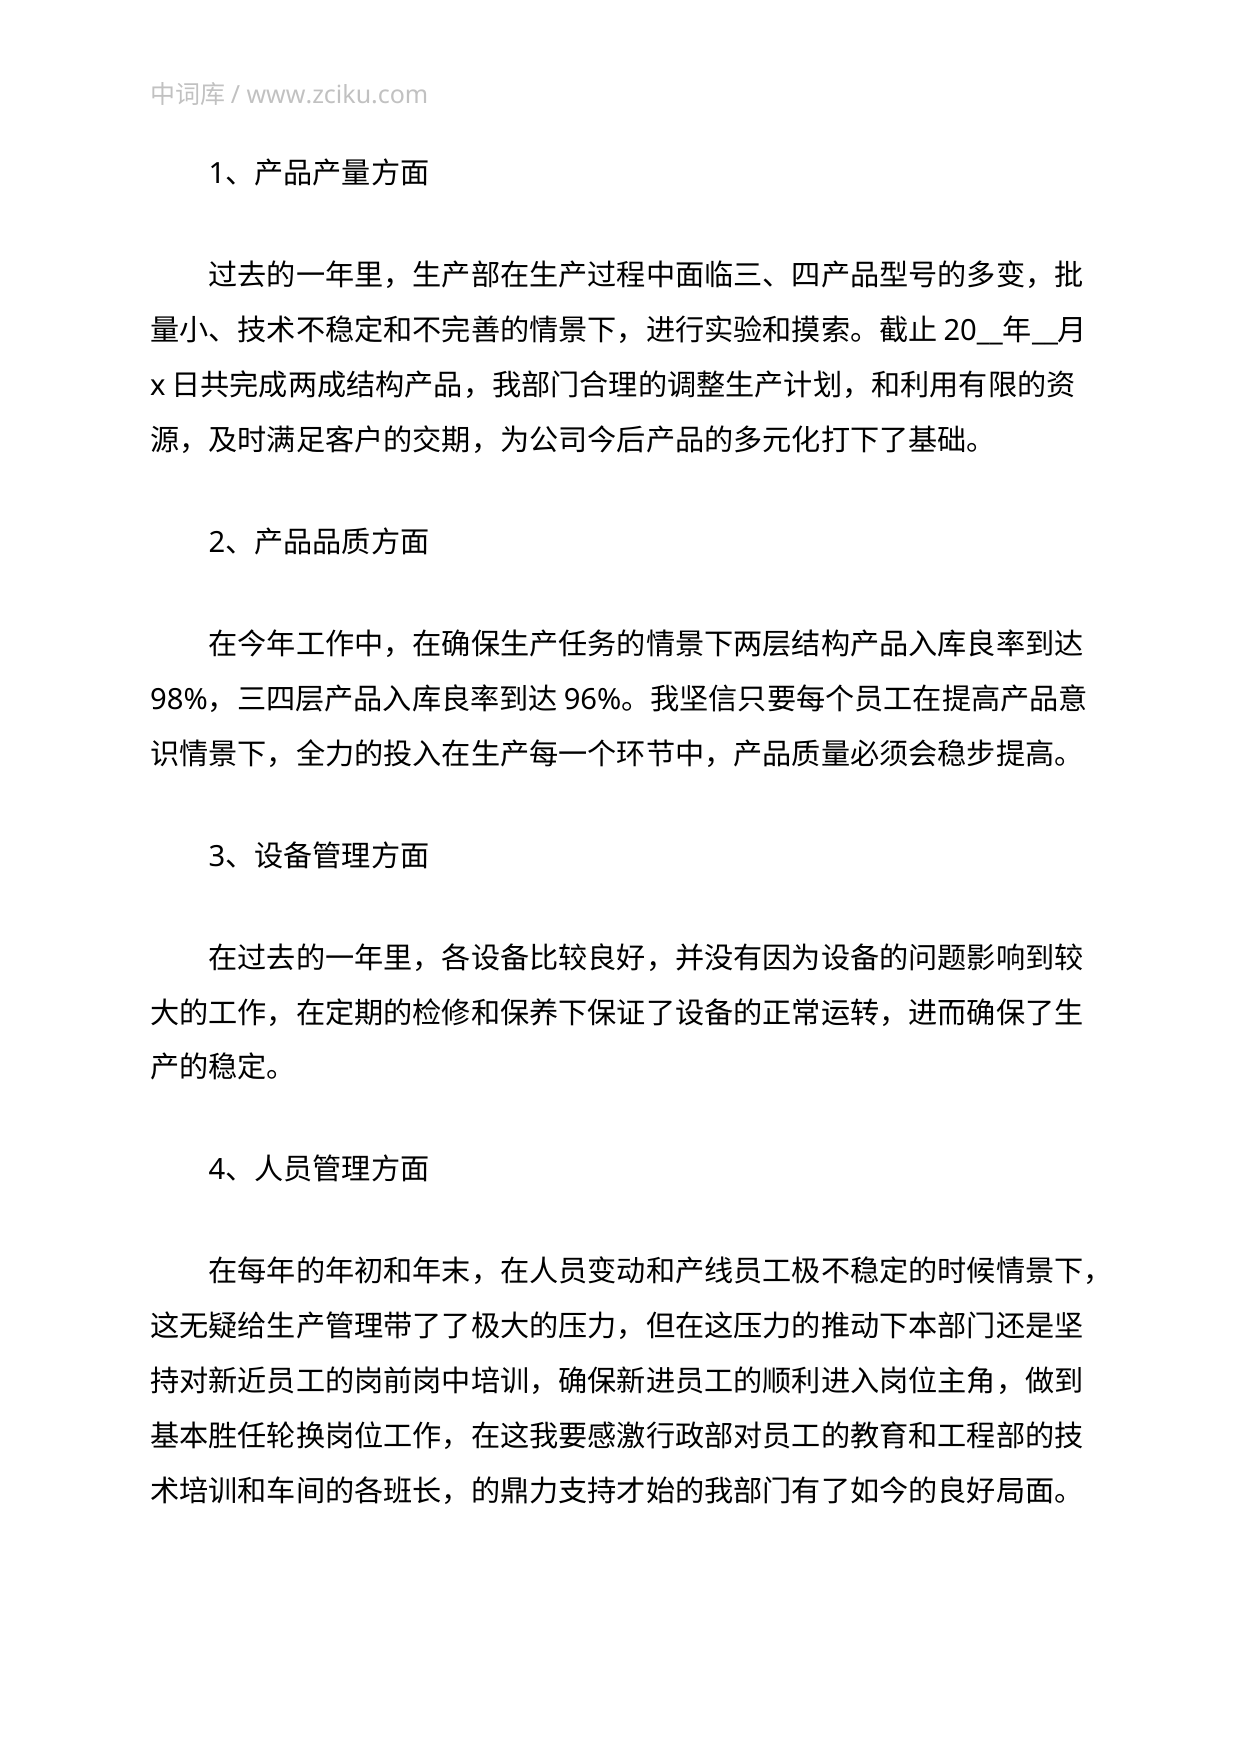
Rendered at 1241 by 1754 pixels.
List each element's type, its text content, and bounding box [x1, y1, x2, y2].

text 在过去的一年里，各设备比较良好，并没有因为设备的问题影响到较大的工作，在定期的检修和保养下保证了设备的正常运转，进而确保了生产的稳定。 [150, 934, 1090, 1086]
text 在每年的年初和年末，在人员变动和产线员工极不稳定的时候情景下，这无疑给生产管理带了了极大的压力，但在这压力的推动下本部门还是坚持对新近员工的岗前岗中培训，确保新进员工的顺利进入岗位主角，做到基本胜任轮换岗位工作，在这我要感激行政部对员工的教育和工程部的技术培训和车间的各班长，的鼎力支持才始的我部门有了如今的良好局面。 [150, 1248, 1090, 1510]
text 3、设备管理方面 [150, 832, 1090, 875]
text 1、产品产量方面 [150, 150, 1090, 192]
text 过去的一年里，生产部在生产过程中面临三、四产品型号的多变，批量小、技术不稳定和不完善的情景下，进行实验和摸索。截止20__年__月x日共完成两成结构产品，我部门合理的调整生产计划，和利用有限的资源，及时满足客户的交期，为公司今后产品的多元化打下了基础。 [150, 252, 1090, 459]
text 4、人员管理方面 [150, 1146, 1090, 1188]
text 在今年工作中，在确保生产任务的情景下两层结构产品入库良率到达98%，三四层产品入库良率到达96%。我坚信只要每个员工在提高产品意识情景下，全力的投入在生产每一个环节中，产品质量必须会稳步提高。 [150, 621, 1090, 773]
text 2、产品品质方面 [150, 519, 1090, 561]
